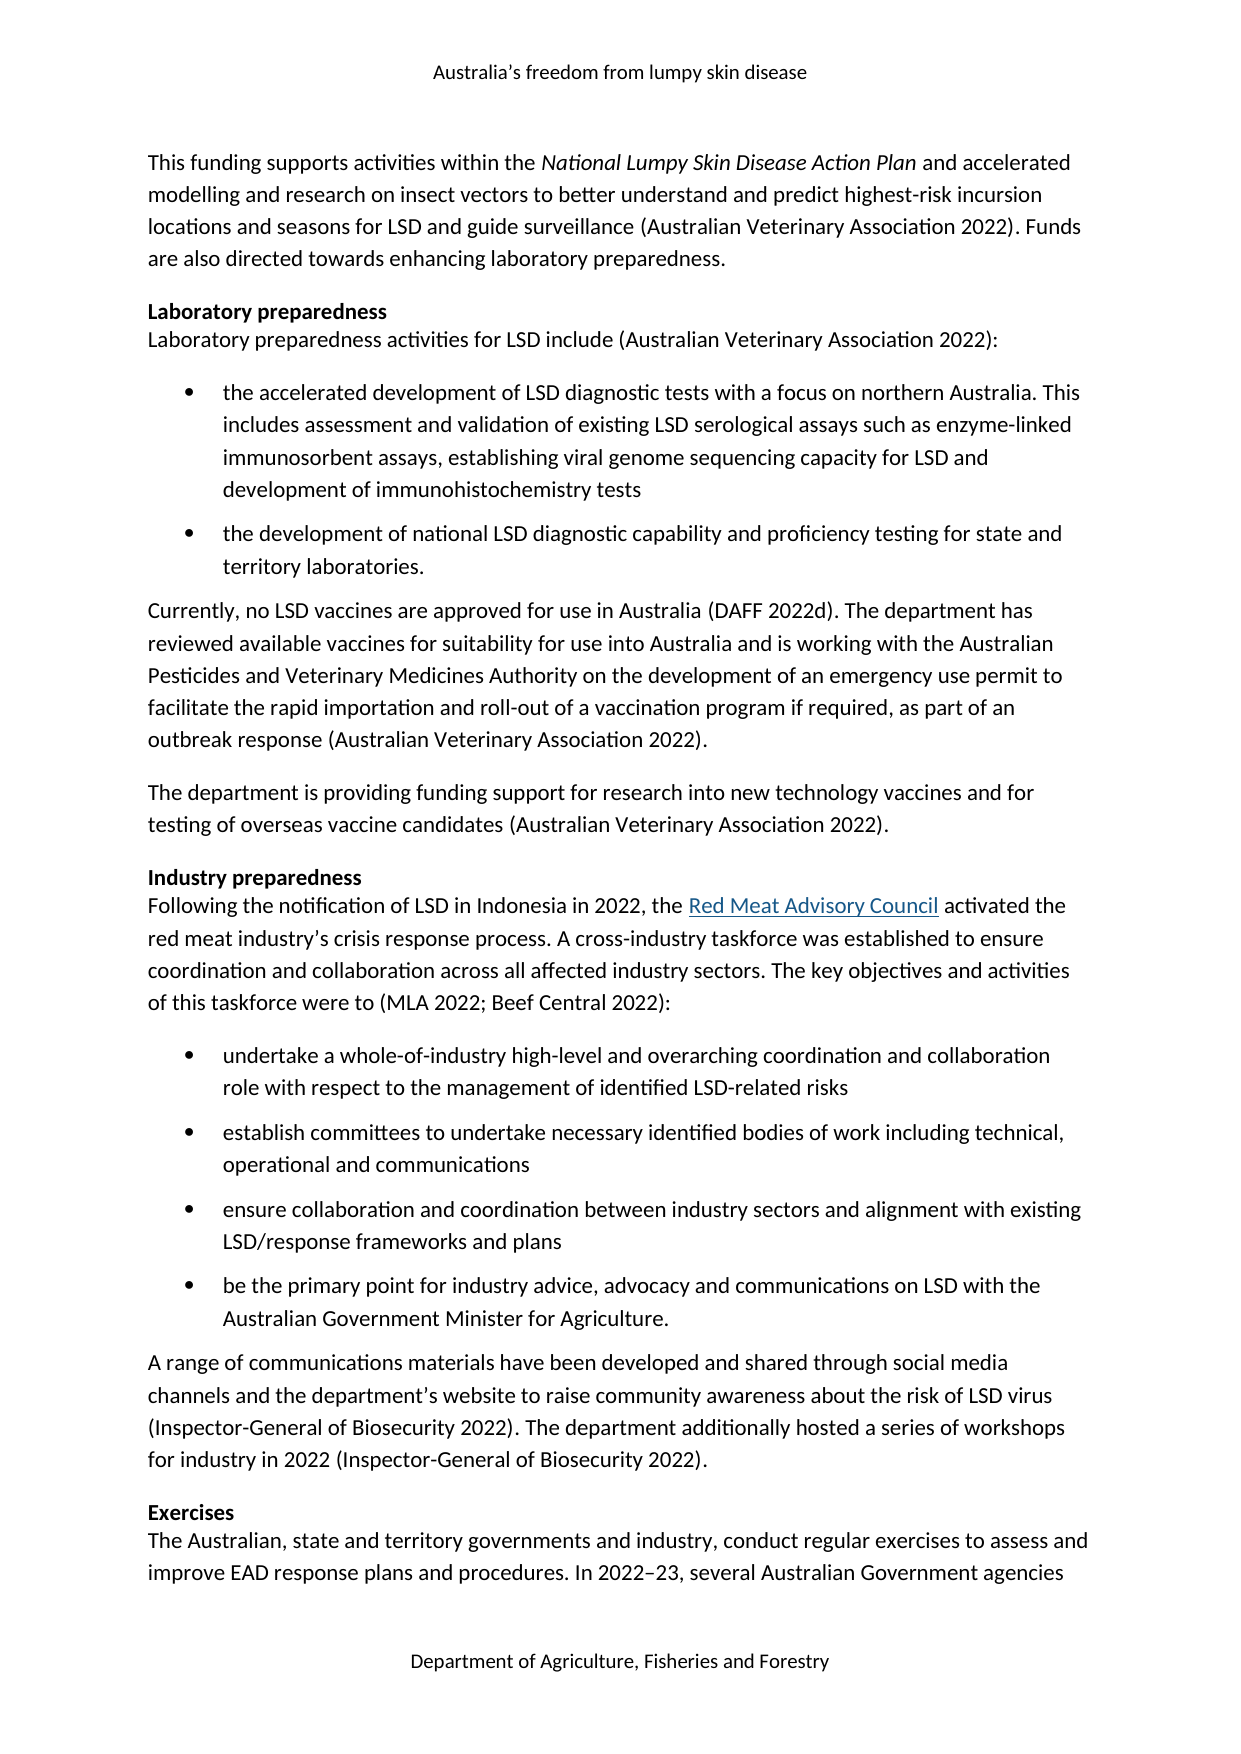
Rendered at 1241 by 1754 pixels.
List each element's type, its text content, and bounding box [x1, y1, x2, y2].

text Currently, no LSD vaccines are approved for use in Australia (DAFF 2022d). The department has reviewed available vaccines for suitability for use into Australia and is working with the Australian Pesticides and Veterinary Medicines Authority on the development of an emergency use permit to facilitate the rapid importation and roll-out of a vaccination program if required, as part of an outbreak response (Australian Veterinary Association 2022). [148, 596, 1092, 753]
list establish committees to undertake necessary identified bodies of work including technical, operational and communications [185, 1118, 1092, 1178]
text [148, 1526, 1092, 1586]
list ensure collaboration and coordination between industry sectors and alignment with existing LSD/response frameworks and plans [185, 1195, 1092, 1255]
subtitle Exercises [148, 1498, 1092, 1526]
text A range of communications materials have been developed and shared through social media channels and the department’s website to raise community awareness about the risk of LSD virus (Inspector-General of Biosecurity 2022). The department additionally hosted a series of workshops for industry in 2022 (Inspector-General of Biosecurity 2022). [148, 1348, 1092, 1473]
subtitle Industry preparedness [148, 863, 1092, 891]
list the accelerated development of LSD diagnostic tests with a focus on northern Australia. This includes assessment and validation of existing LSD serological assays such as enzyme-linked immunosorbent assays, establishing viral genome sequencing capacity for LSD and development of immunohistochemistry tests [185, 378, 1092, 503]
text This funding supports activities within the National Lumpy Skin Disease Action Plan and accelerated modelling and research on insect vectors to better understand and predict highest-risk incursion locations and seasons for LSD and guide surveillance (Australian Veterinary Association 2022). Funds are also directed towards enhancing laboratory preparedness. [148, 148, 1092, 272]
list the development of national LSD diagnostic capability and proficiency testing for state and territory laboratories. [185, 519, 1092, 580]
text Following the notification of LSD in Indonesia in 2022, the Red Meat Advisory Council activated the red meat industry’s crisis response process. A cross-industry taskforce was established to ensure coordination and collaboration across all affected industry sectors. The key objectives and activities of this taskforce were to (MLA 2022; Beef Central 2022): [148, 891, 1092, 1016]
list be the primary point for industry advice, advocacy and communications on LSD with the Australian Government Minister for Agriculture. [185, 1272, 1092, 1332]
list undertake a whole-of-industry high-level and overarching coordination and collaboration role with respect to the management of identified LSD-related risks [185, 1041, 1092, 1101]
text Laboratory preparedness activities for LSD include (Australian Veterinary Association 2022): [148, 325, 1092, 353]
subtitle Laboratory preparedness [148, 297, 1092, 325]
text The department is providing funding support for research into new technology vaccines and for testing of overseas vaccine candidates (Australian Veterinary Association 2022). [148, 778, 1092, 838]
